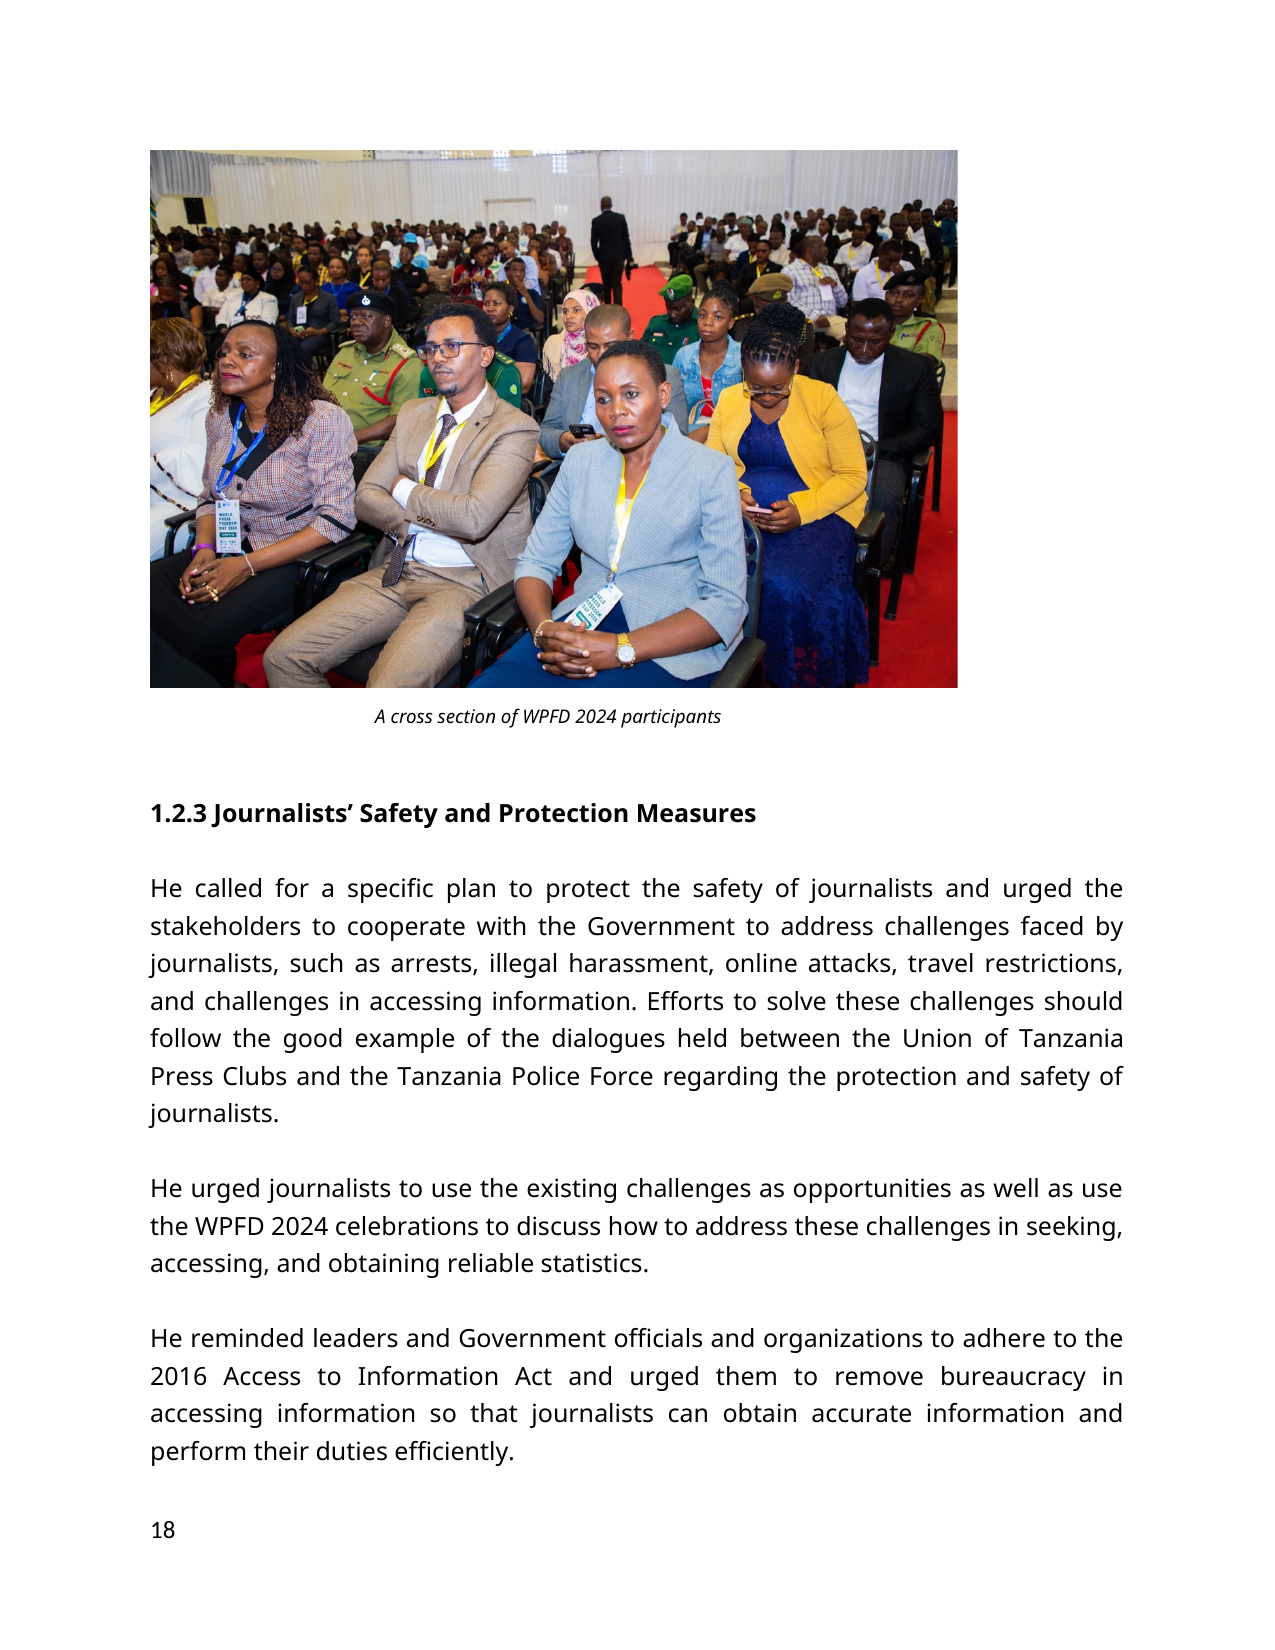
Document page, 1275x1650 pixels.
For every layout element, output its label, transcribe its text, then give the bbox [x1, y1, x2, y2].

text 1.2.3 Journalists’ Safety and Protection Measures [150, 792, 1125, 830]
picture [150, 150, 958, 688]
text He reminded leaders and Government officials and organizations to adhere to the 2016 Access to Information Act and urged them to remove bureaucracy in accessing information so that journalists can obtain accurate information and perform their duties efficiently. [150, 1317, 1125, 1467]
text He urged journalists to use the existing challenges as opportunities as well as use the WPFD 2024 celebrations to discuss how to address these challenges in seeking, accessing, and obtaining reliable statistics. [150, 1167, 1125, 1280]
text He called for a specific plan to protect the safety of journalists and urged the stakeholders to cooperate with the Government to address challenges faced by journalists, such as arrests, illegal harassment, online attacks, travel restrictions, and challenges in accessing information. Efforts to solve these challenges should follow the good example of the dialogues held between the Union of Tanzania Press Clubs and the Tanzania Police Force regarding the protection and safety of journalists. [150, 867, 1125, 1130]
text A cross section of WPFD 2024 participants [300, 703, 1125, 729]
